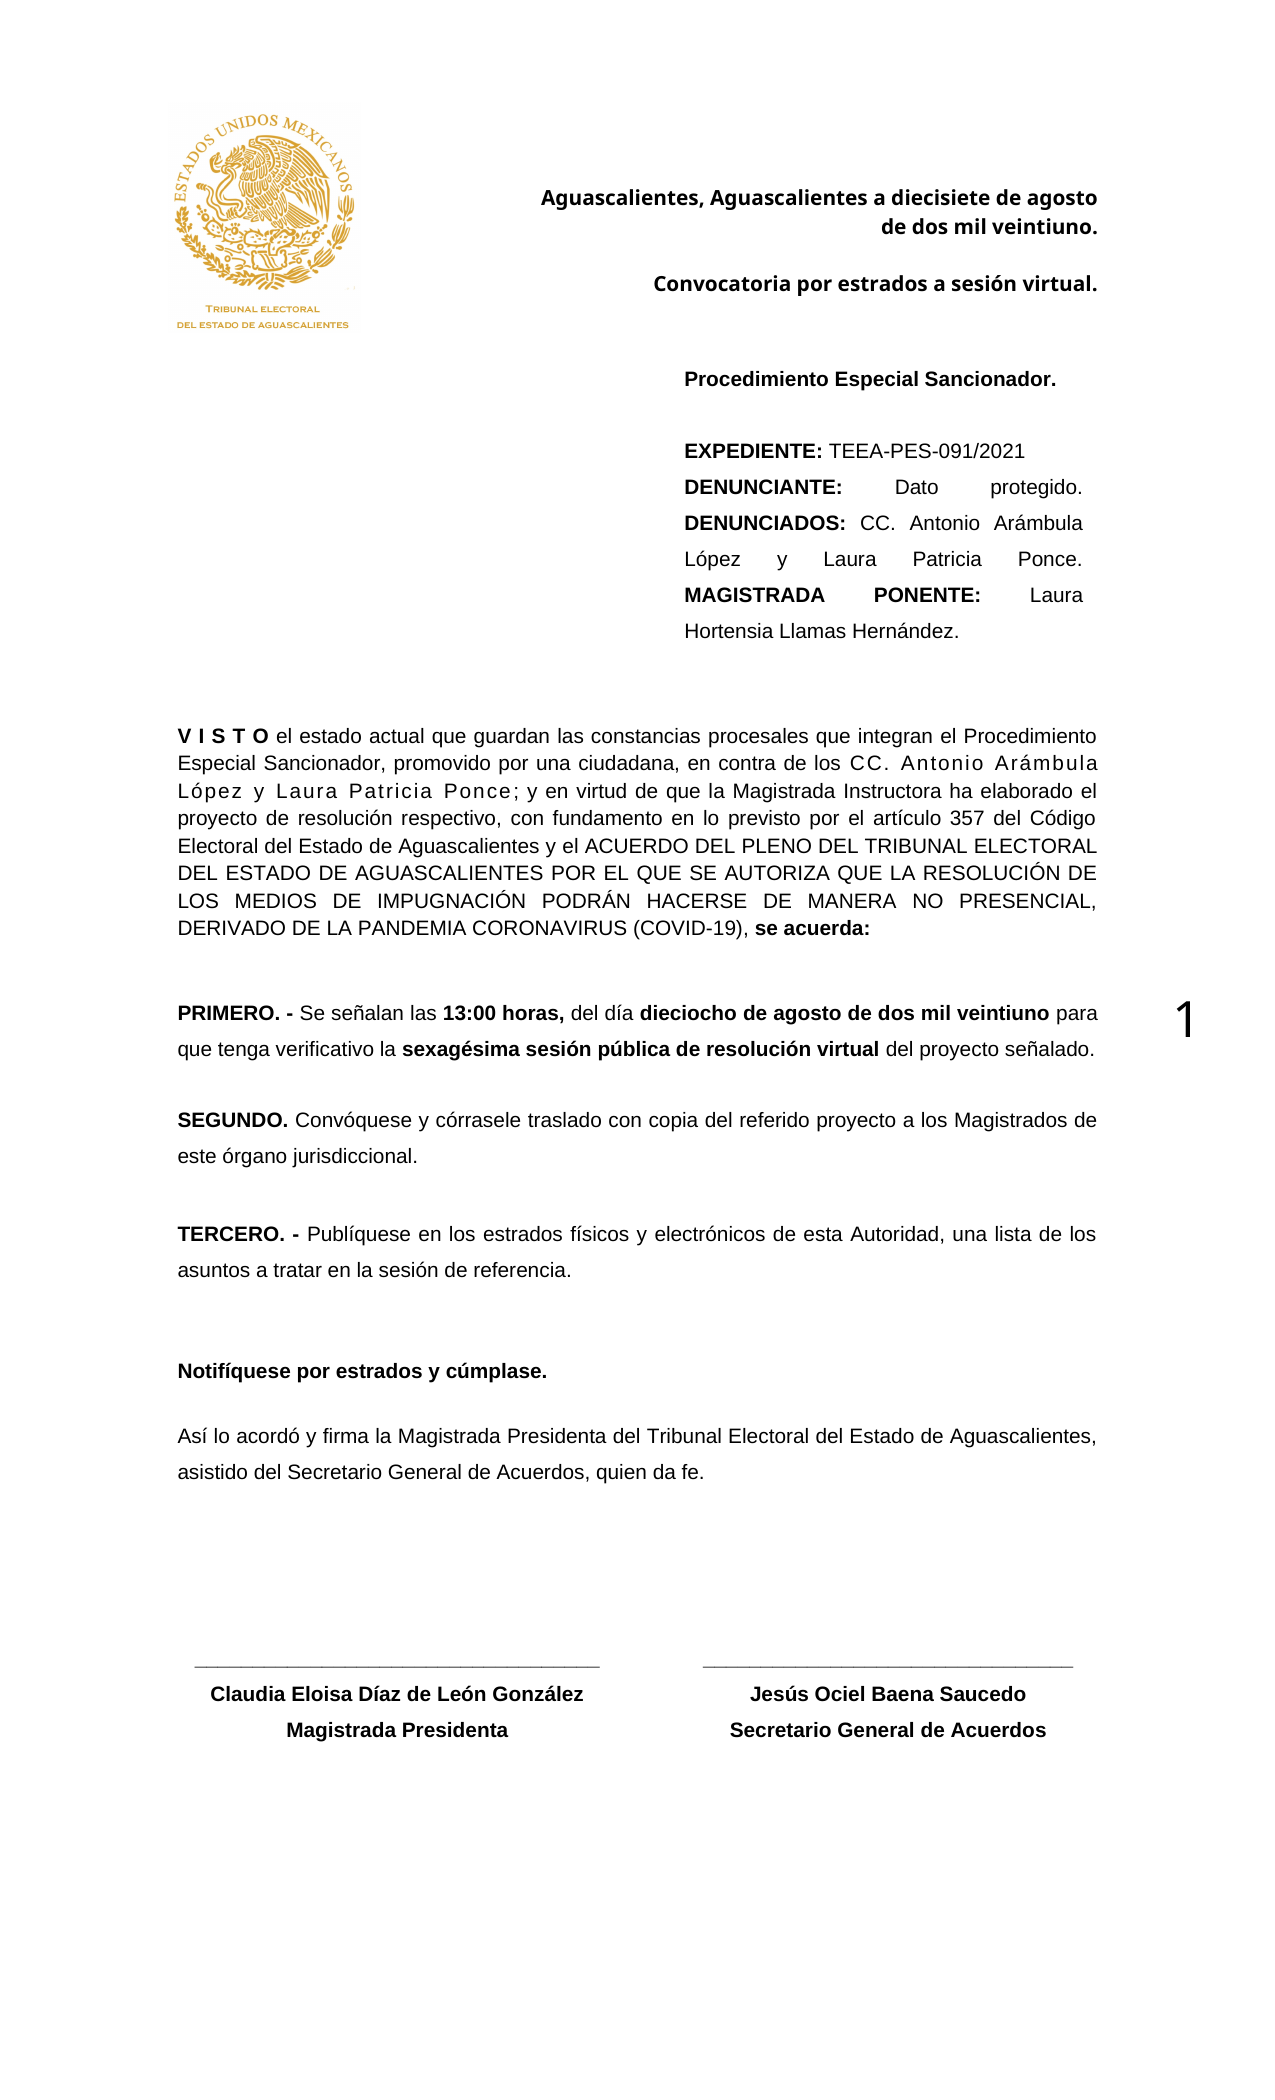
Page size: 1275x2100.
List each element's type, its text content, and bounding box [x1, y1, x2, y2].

table_header ________________________________ Jesús Ociel Baena Saucedo Secretario General de Acuerdos [648, 1574, 1128, 1791]
text PRIMERO. - Se señalan las 13:00 horas, del día dieciocho de agosto de dos mil veintiuno para que tenga verificativo la sexagésima sesión pública de resolución virtual del proyecto señalado. [177, 1001, 1098, 1060]
picture [167, 102, 362, 333]
text TERCERO. - Publíquese en los estrados físicos y electrónicos de esta Autoridad, una lista de los asuntos a tratar en la sesión de referencia. [177, 1222, 1098, 1282]
text SEGUNDO. Convóquese y córrasele traslado con copia del referido proyecto a los Magistrados de este órgano jurisdiccional. [177, 1108, 1098, 1168]
text Notifíquese por estrados y cúmplase. [177, 1359, 1098, 1383]
table_header ___________________________________ Claudia Eloisa Díaz de León González Magistrada Presidenta [147, 1574, 648, 1791]
text V I S T O el estado actual que guardan las constancias procesales que integran el Procedimiento Especial Sancionador, promovido por una ciudadana, en contra de los CC. Antonio Arámbula López y Laura Patricia Ponce; y en virtud de que la Magistrada Instructora ha elaborado el proyecto de resolución respectivo, con fundamento en lo previsto por el artículo 357 del Código Electoral del Estado de Aguascalientes y el ACUERDO DEL PLENO DEL TRIBUNAL ELECTORAL DEL ESTADO DE AGUASCALIENTES POR EL QUE SE AUTORIZA QUE LA RESOLUCIÓN DE LOS MEDIOS DE IMPUGNACIÓN PODRÁN HACERSE DE MANERA NO PRESENCIAL, DERIVADO DE LA PANDEMIA CORONAVIRUS (COVID-19), se acuerda: [177, 724, 1098, 940]
text Así lo acordó y firma la Magistrada Presidenta del Tribunal Electoral del Estado de Aguascalientes, asistido del Secretario General de Acuerdos, quien da fe. [177, 1424, 1098, 1484]
